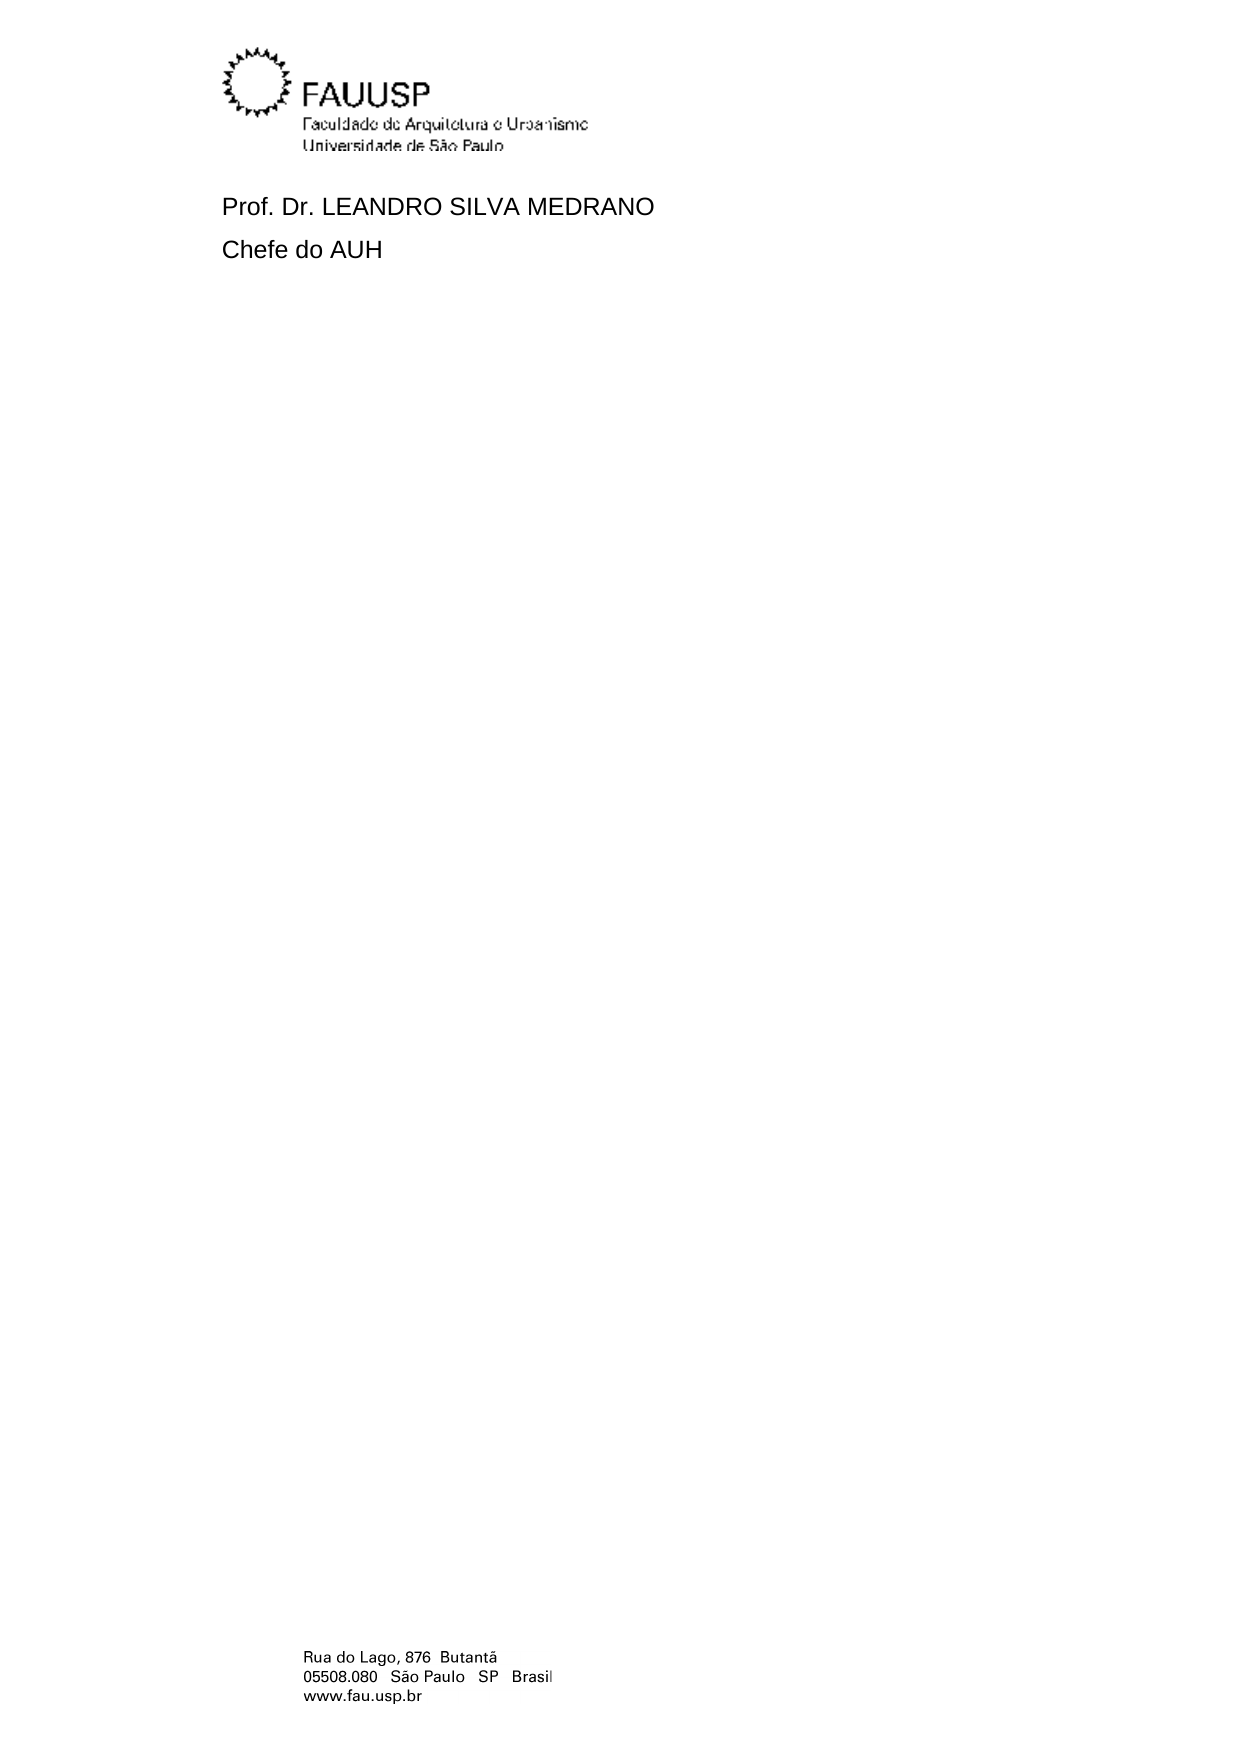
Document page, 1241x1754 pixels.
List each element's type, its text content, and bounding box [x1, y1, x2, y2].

picture [303, 1651, 552, 1704]
text Prof. Dr. LEANDRO SILVA MEDRANO [222, 192, 1078, 221]
text Chefe do AUH [222, 235, 1078, 264]
